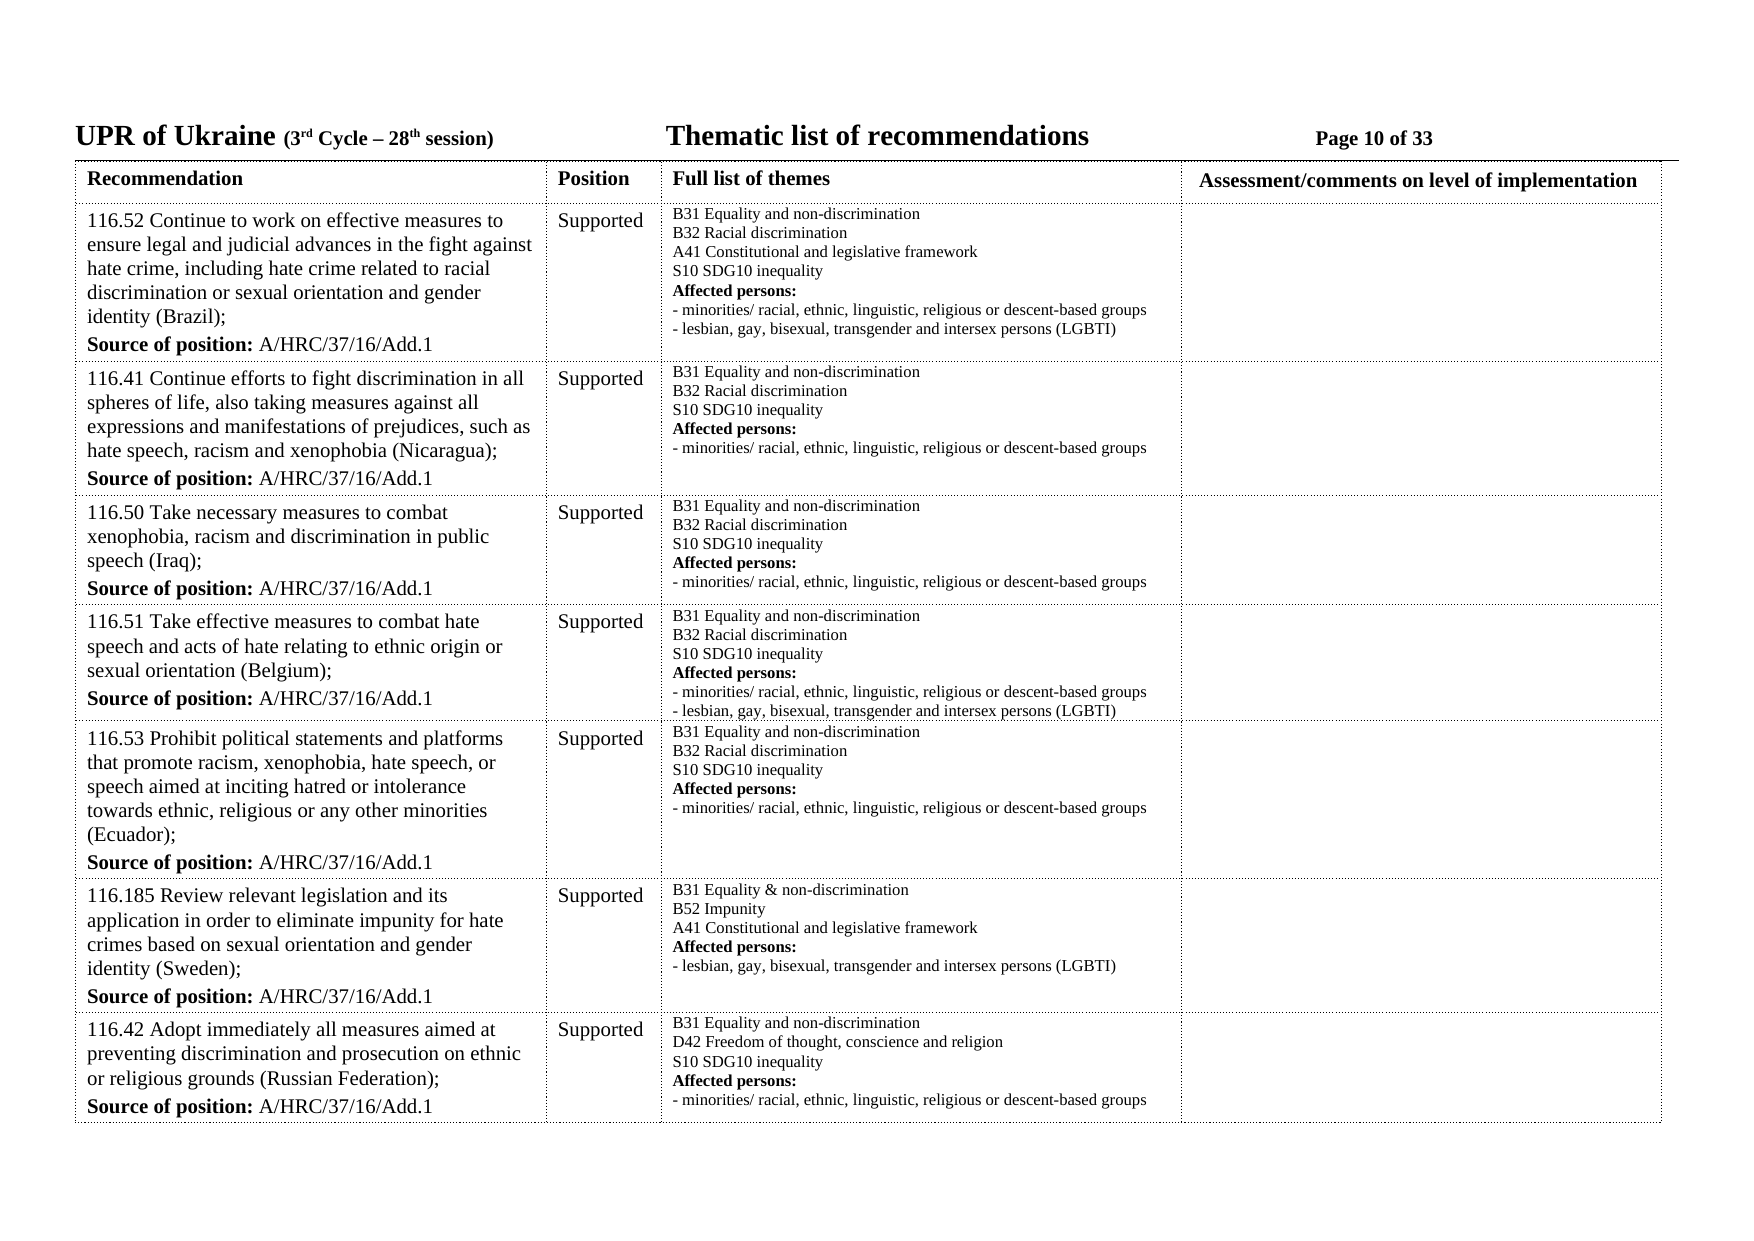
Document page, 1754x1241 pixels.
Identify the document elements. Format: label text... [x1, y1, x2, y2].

table_cell [1182, 878, 1661, 1012]
table_cell [1182, 361, 1661, 494]
table_header Position [546, 161, 661, 203]
table_cell 116.41 Continue efforts to fight discrimination in all spheres of life, also taking measures against all expressions and manifestations of prejudices, such as hate speech, racism and xenophobia (Nicaragua); Source of position: A/HRC/37/16/Add.1 [76, 361, 546, 494]
table_cell [1182, 720, 1661, 878]
table_cell 116.51 Take effective measures to combat hate speech and acts of hate relating to ethnic origin or sexual orientation (Belgium); Source of position: A/HRC/37/16/Add.1 [76, 604, 546, 720]
table_cell B31 Equality and non-discrimination B32 Racial discrimination S10 SDG10 inequality Affected persons: - minorities/ racial, ethnic, linguistic, religious or descent-based groups - lesbian, gay, bisexual, transgender and intersex persons (LGBTI) [661, 604, 1182, 720]
table_cell Supported [546, 361, 661, 494]
table_cell [1182, 495, 1661, 604]
table_cell 116.42 Adopt immediately all measures aimed at preventing discrimination and prosecution on ethnic or religious grounds (Russian Federation); Source of position: A/HRC/37/16/Add.1 [76, 1012, 546, 1122]
table_cell 116.185 Review relevant legislation and its application in order to eliminate impunity for hate crimes based on sexual orientation and gender identity (Sweden); Source of position: A/HRC/37/16/Add.1 [76, 878, 546, 1012]
table_cell B31 Equality and non-discrimination B32 Racial discrimination A41 Constitutional and legislative framework S10 SDG10 inequality Affected persons: - minorities/ racial, ethnic, linguistic, religious or descent-based groups - lesbian, gay, bisexual, transgender and intersex persons (LGBTI) [661, 203, 1182, 361]
table_cell 116.52 Continue to work on effective measures to ensure legal and judicial advances in the fight against hate crime, including hate crime related to racial discrimination or sexual orientation and gender identity (Brazil); Source of position: A/HRC/37/16/Add.1 [76, 203, 546, 361]
table_cell B31 Equality and non-discrimination B32 Racial discrimination S10 SDG10 inequality Affected persons: - minorities/ racial, ethnic, linguistic, religious or descent-based groups [661, 361, 1182, 494]
table_cell B31 Equality and non-discrimination B32 Racial discrimination S10 SDG10 inequality Affected persons: - minorities/ racial, ethnic, linguistic, religious or descent-based groups [661, 720, 1182, 878]
table_cell Supported [546, 495, 661, 604]
table_cell Supported [546, 203, 661, 361]
table_cell Supported [546, 878, 661, 1012]
table_header Assessment/comments on level of implementation [1182, 161, 1661, 203]
table_cell Supported [546, 720, 661, 878]
table_cell B31 Equality and non-discrimination B32 Racial discrimination S10 SDG10 inequality Affected persons: - minorities/ racial, ethnic, linguistic, religious or descent-based groups [661, 495, 1182, 604]
table_header Full list of themes [661, 161, 1182, 203]
table_cell 116.50 Take necessary measures to combat xenophobia, racism and discrimination in public speech (Iraq); Source of position: A/HRC/37/16/Add.1 [76, 495, 546, 604]
table_cell B31 Equality & non-discrimination B52 Impunity A41 Constitutional and legislative framework Affected persons: - lesbian, gay, bisexual, transgender and intersex persons (LGBTI) [661, 878, 1182, 1012]
table_header Recommendation [76, 161, 546, 203]
table_cell Supported [546, 1012, 661, 1122]
table_cell 116.53 Prohibit political statements and platforms that promote racism, xenophobia, hate speech, or speech aimed at inciting hatred or intolerance towards ethnic, religious or any other minorities (Ecuador); Source of position: A/HRC/37/16/Add.1 [76, 720, 546, 878]
table_cell Supported [546, 604, 661, 720]
table_cell [1182, 604, 1661, 720]
table_cell [1182, 203, 1661, 361]
table_cell [1182, 1012, 1661, 1122]
table_cell B31 Equality and non-discrimination D42 Freedom of thought, conscience and religion S10 SDG10 inequality Affected persons: - minorities/ racial, ethnic, linguistic, religious or descent-based groups [661, 1012, 1182, 1122]
